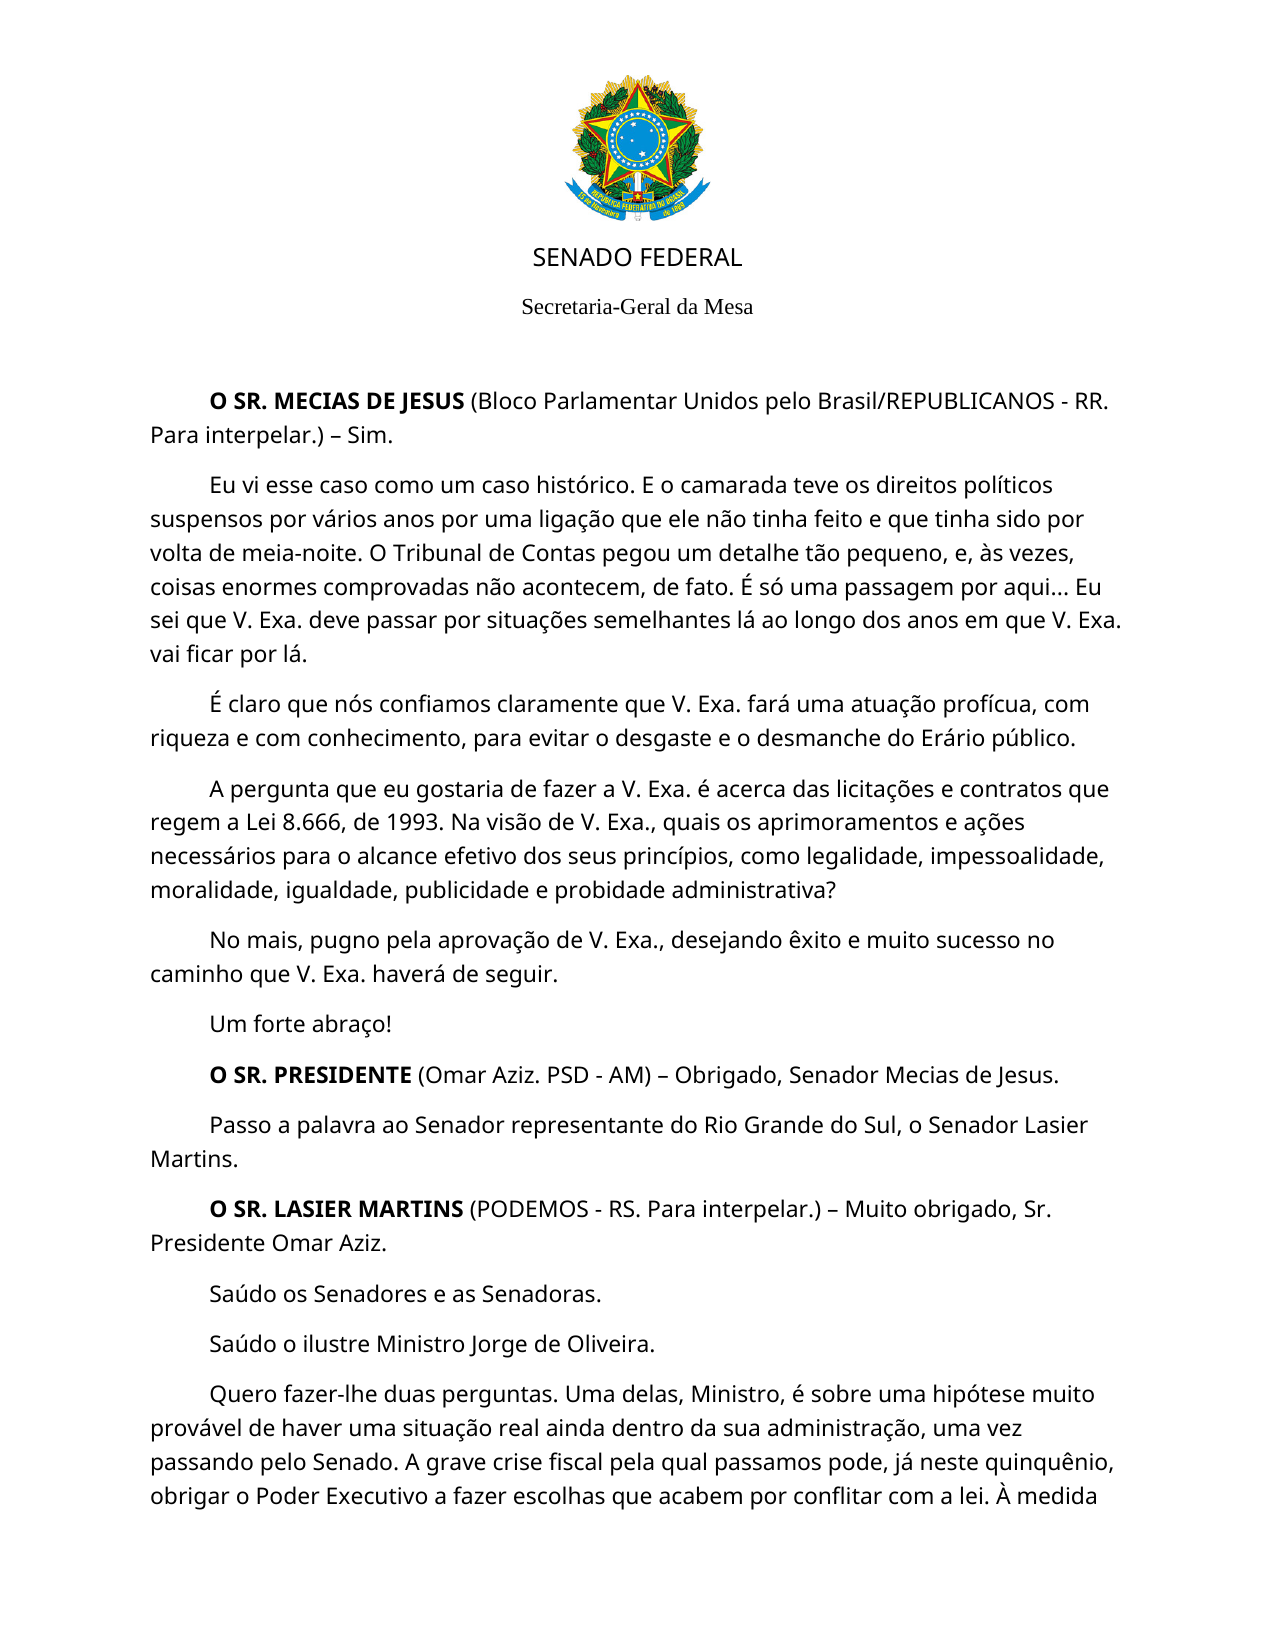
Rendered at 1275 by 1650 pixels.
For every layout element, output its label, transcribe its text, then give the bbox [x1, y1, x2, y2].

text O SR. PRESIDENTE (Omar Aziz. PSD - AM) – Obrigado, Senador Mecias de Jesus. [150, 1059, 1125, 1090]
text Um forte abraço! [150, 1008, 1125, 1039]
text Eu vi esse caso como um caso histórico. E o camarada teve os direitos políticos suspensos por vários anos por uma ligação que ele não tinha feito e que tinha sido por volta de meia-noite. O Tribunal de Contas pegou um detalhe tão pequeno, e, às vezes, coisas enormes comprovadas não acontecem, de fato. É só uma passagem por aqui... Eu sei que V. Exa. deve passar por situações semelhantes lá ao longo dos anos em que V. Exa. vai ficar por lá. [150, 469, 1125, 669]
picture [564, 75, 711, 221]
text Saúdo o ilustre Ministro Jorge de Oliveira. [150, 1328, 1125, 1359]
text No mais, pugno pela aprovação de V. Exa., desejando êxito e muito sucesso no caminho que V. Exa. haverá de seguir. [150, 924, 1125, 989]
text É claro que nós confiamos claramente que V. Exa. fará uma atuação profícua, com riqueza e com conhecimento, para evitar o desgaste e o desmanche do Erário público. [150, 688, 1125, 753]
text O SR. MECIAS DE JESUS (Bloco Parlamentar Unidos pelo Brasil/REPUBLICANOS - RR. Para interpelar.) – Sim. [150, 385, 1125, 450]
text Passo a palavra ao Senador representante do Rio Grande do Sul, o Senador Lasier Martins. [150, 1109, 1125, 1174]
text O SR. LASIER MARTINS (PODEMOS - RS. Para interpelar.) – Muito obrigado, Sr. Presidente Omar Aziz. [150, 1193, 1125, 1258]
text A pergunta que eu gostaria de fazer a V. Exa. é acerca das licitações e contratos que regem a Lei 8.666, de 1993. Na visão de V. Exa., quais os aprimoramentos e ações necessários para o alcance efetivo dos seus princípios, como legalidade, impessoalidade, moralidade, igualdade, publicidade e probidade administrativa? [150, 772, 1125, 905]
text Saúdo os Senadores e as Senadoras. [150, 1277, 1125, 1309]
